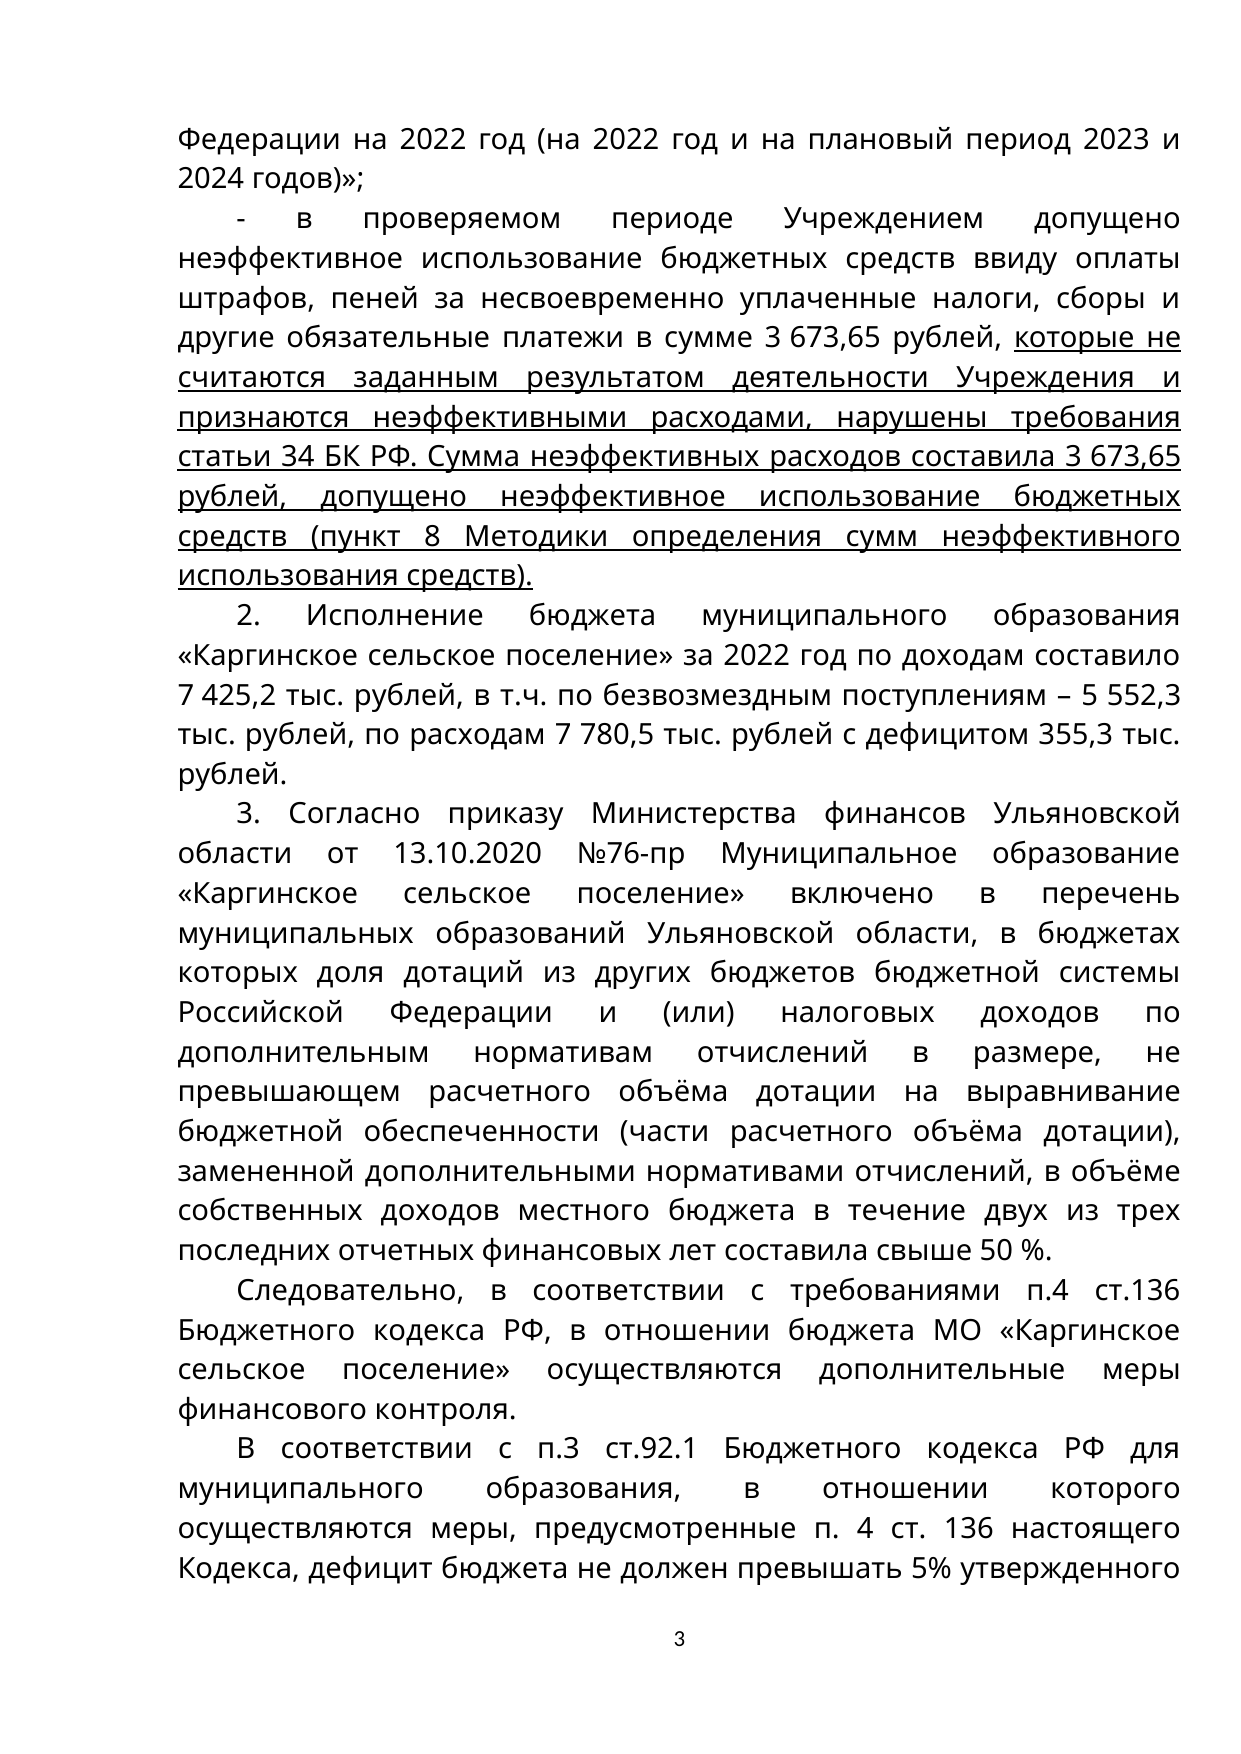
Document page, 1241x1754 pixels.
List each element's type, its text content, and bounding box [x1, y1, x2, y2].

list - в проверяемом периоде Учреждением допущено неэффективное использование бюджетных средств ввиду оплаты штрафов, пеней за несвоевременно уплаченные налоги, сборы и другие обязательные платежи в сумме 3 673,65 рублей, которые не считаются заданным результатом деятельности Учреждения и признаются неэффективными расходами, нарушены требования статьи 34 БК РФ. Сумма неэффективных расходов составила 3 673,65 рублей, допущено неэффективное использование бюджетных средств (пункт 8 Методики определения сумм неэффективного использования средств). [177, 431, 1181, 469]
list - в проверяемом периоде Учреждением допущено неэффективное использование бюджетных средств ввиду оплаты штрафов, пеней за несвоевременно уплаченные налоги, сборы и другие обязательные платежи в сумме 3 673,65 рублей, которые не считаются заданным результатом деятельности Учреждения и признаются неэффективными расходами, нарушены требования статьи 34 БК РФ. Сумма неэффективных расходов составила 3 673,65 рублей, допущено неэффективное использование бюджетных средств (пункт 8 Методики определения сумм неэффективного использования средств). [177, 197, 1181, 390]
list - в проверяемом периоде Учреждением допущено неэффективное использование бюджетных средств ввиду оплаты штрафов, пеней за несвоевременно уплаченные налоги, сборы и другие обязательные платежи в сумме 3 673,65 рублей, которые не считаются заданным результатом деятельности Учреждения и признаются неэффективными расходами, нарушены требования статьи 34 БК РФ. Сумма неэффективных расходов составила 3 673,65 рублей, допущено неэффективное использование бюджетных средств (пункт 8 Методики определения сумм неэффективного использования средств). [177, 391, 1181, 429]
list - в проверяемом периоде Учреждением допущено неэффективное использование бюджетных средств ввиду оплаты штрафов, пеней за несвоевременно уплаченные налоги, сборы и другие обязательные платежи в сумме 3 673,65 рублей, которые не считаются заданным результатом деятельности Учреждения и признаются неэффективными расходами, нарушены требования статьи 34 БК РФ. Сумма неэффективных расходов составила 3 673,65 рублей, допущено неэффективное использование бюджетных средств (пункт 8 Методики определения сумм неэффективного использования средств). [177, 550, 1181, 594]
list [177, 118, 1181, 197]
text 2. Исполнение бюджета муниципального образования «Каргинское сельское поселение» за 2022 год по доходам составило 7 425,2 тыс. рублей, в т.ч. по безвозмездным поступлениям – 5 552,3 тыс. рублей, по расходам 7 780,5 тыс. рублей с дефицитом 355,3 тыс. рублей. [177, 594, 1181, 793]
text Следовательно, в соответствии с требованиями п.4 ст.136 Бюджетного кодекса РФ, в отношении бюджета МО «Каргинское сельское поселение» осуществляются дополнительные меры финансового контроля. [177, 1269, 1181, 1428]
text 3. Согласно приказу Министерства финансов Ульяновской области от 13.10.2020 №76-пр Муниципальное образование «Каргинское сельское поселение» включено в перечень муниципальных образований Ульяновской области, в бюджетах которых доля дотаций из других бюджетов бюджетной системы Российской Федерации и (или) налоговых доходов по дополнительным нормативам отчислений в размере, не превышающем расчетного объёма дотации на выравнивание бюджетной обеспеченности (части расчетного объёма дотации), замененной дополнительными нормативами отчислений, в объёме собственных доходов местного бюджета в течение двух из трех последних отчетных финансовых лет составила свыше 50 %. [177, 793, 1181, 1269]
list - в проверяемом периоде Учреждением допущено неэффективное использование бюджетных средств ввиду оплаты штрафов, пеней за несвоевременно уплаченные налоги, сборы и другие обязательные платежи в сумме 3 673,65 рублей, которые не считаются заданным результатом деятельности Учреждения и признаются неэффективными расходами, нарушены требования статьи 34 БК РФ. Сумма неэффективных расходов составила 3 673,65 рублей, допущено неэффективное использование бюджетных средств (пункт 8 Методики определения сумм неэффективного использования средств). [177, 510, 1181, 549]
list - в проверяемом периоде Учреждением допущено неэффективное использование бюджетных средств ввиду оплаты штрафов, пеней за несвоевременно уплаченные налоги, сборы и другие обязательные платежи в сумме 3 673,65 рублей, которые не считаются заданным результатом деятельности Учреждения и признаются неэффективными расходами, нарушены требования статьи 34 БК РФ. Сумма неэффективных расходов составила 3 673,65 рублей, допущено неэффективное использование бюджетных средств (пункт 8 Методики определения сумм неэффективного использования средств). [177, 471, 1181, 509]
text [177, 1428, 1181, 1587]
